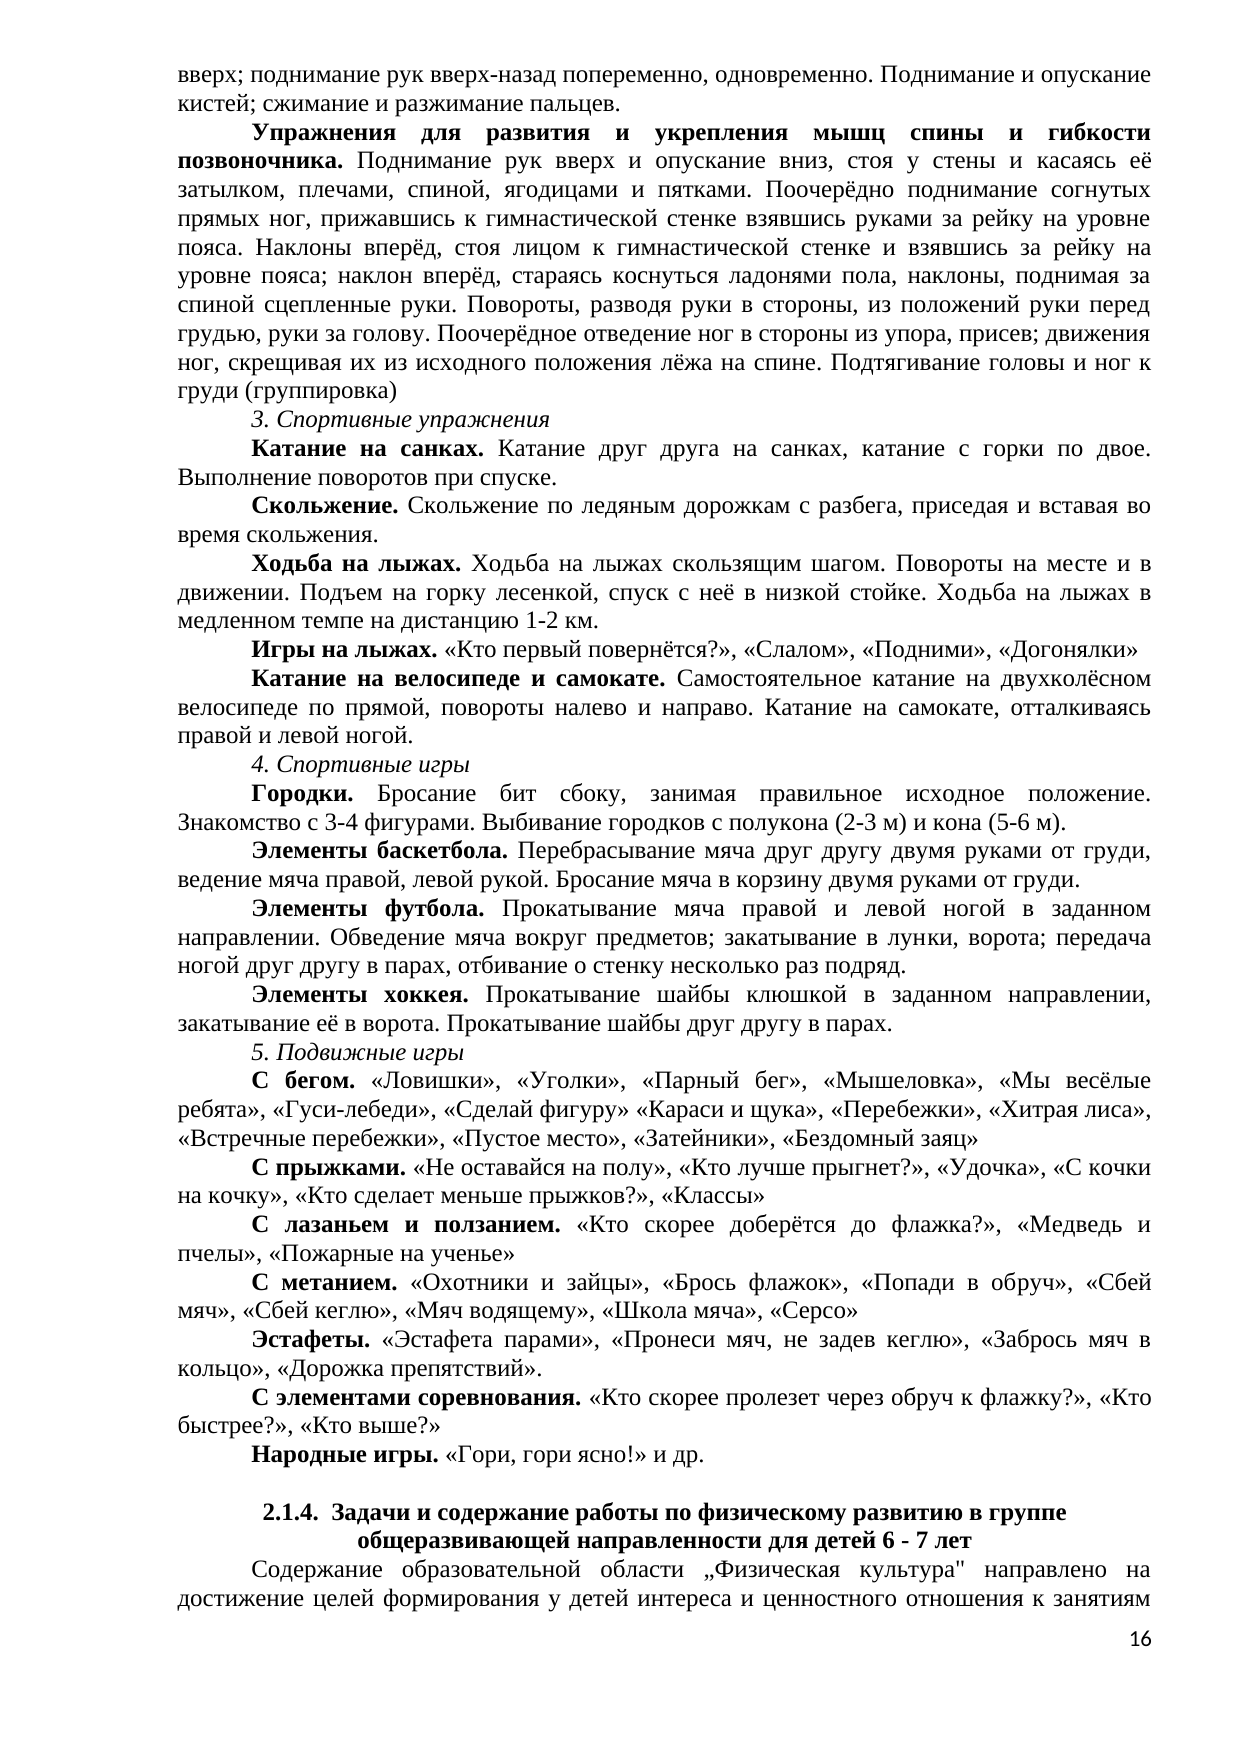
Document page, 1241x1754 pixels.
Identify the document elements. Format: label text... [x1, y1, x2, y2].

text Игры на лыжах. «Кто первый повернётся?», «Слалом», «Подними», «Догонялки» [177, 634, 1152, 663]
text 3. Спортивные упражнения [177, 404, 1152, 433]
text 4. Спортивные игры [177, 749, 1152, 778]
text С прыжками. «Не оставайся на полу», «Кто лучше прыгнет?», «Удочка», «С кочки на кочку», «Кто сделает меньше прыжков?», «Классы» [177, 1152, 1152, 1209]
text С метанием. «Охотники и зайцы», «Брось флажок», «Попади в обруч», «Сбей мяч», «Сбей кеглю», «Мяч водящему», «Школа мяча», «Серсо» [177, 1267, 1152, 1324]
text С лазаньем и ползанием. «Кто скорее доберётся до флажка?», «Медведь и пчелы», «Пожарные на ученье» [177, 1209, 1152, 1267]
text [177, 1554, 1152, 1612]
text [177, 59, 1152, 117]
text Катание на велосипеде и самокате. Самостоятельное катание на двухколёсном велосипеде по прямой, повороты налево и направо. Катание на самокате, отталкиваясь правой и левой ногой. [177, 663, 1152, 749]
text Эстафеты. «Эстафета парами», «Пронеси мяч, не задев кеглю», «Забрось мяч в кольцо», «Дорожка препятствий». [177, 1324, 1152, 1382]
text Упражнения для развития и укрепления мышц спины и гибкости позвоночника. Поднимание рук вверх и опускание вниз, стоя у стены и касаясь её затылком, плечами, спиной, ягодицами и пятками. Поочерёдно поднимание согнутых прямых ног, прижавшись к гимнастической стенке взявшись руками за рейку на уровне пояса. Наклоны вперёд, стоя лицом к гимнастической стенке и взявшись за рейку на уровне пояса; наклон вперёд, стараясь коснуться ладонями пола, наклоны, поднимая за спиной сцепленные руки. Повороты, разводя руки в стороны, из положений руки перед грудью, руки за голову. Поочерёдное отведение ног в стороны из упора, присев; движения ног, скрещивая их из исходного положения лёжа на спине. Подтягивание головы и ног к груди (группировка) [177, 117, 1152, 404]
text Народные игры. «Гори, гори ясно!» и др. [177, 1439, 1152, 1468]
text Элементы баскетбола. Перебрасывание мяча друг другу двумя руками от груди, ведение мяча правой, левой рукой. Бросание мяча в корзину двумя руками от груди. [177, 835, 1152, 893]
text С элементами соревнования. «Кто скорее пролезет через обруч к флажку?», «Кто быстрее?», «Кто выше?» [177, 1382, 1152, 1439]
text Ходьба на лыжах. Ходьба на лыжах скользящим шагом. Повороты на месте и в движении. Подъем на горку лесенкой, спуск с неё в низкой стойке. Ходьба на лыжах в медленном темпе на дистанцию 1-2 км. [177, 548, 1152, 634]
text Элементы футбола. Прокатывание мяча правой и левой ногой в заданном направлении. Обведение мяча вокруг предметов; закатывание в лунки, ворота; передача ногой друг другу в парах, отбивание о стенку несколько раз подряд. [177, 893, 1152, 979]
text Городки. Бросание бит сбоку, занимая правильное исходное положение. Знакомство с 3-4 фигурами. Выбивание городков с полукона (2-3 м) и кона (5-6 м). [177, 778, 1152, 835]
text Катание на санках. Катание друг друга на санках, катание с горки по двое. Выполнение поворотов при спуске. [177, 433, 1152, 490]
text 5. Подвижные игры [177, 1037, 1152, 1065]
list 2.1.4. Задачи и содержание работы по физическому развитию в группе общеразвивающей направленности для детей 6 - 7 лет [177, 1497, 1152, 1554]
text С бегом. «Ловишки», «Уголки», «Парный бег», «Мышеловка», «Мы весёлые ребята», «Гуси-лебеди», «Сделай фигуру» «Караси и щука», «Перебежки», «Хитрая лиса», «Встречные перебежки», «Пустое место», «Затейники», «Бездомный заяц» [177, 1065, 1152, 1152]
text Скольжение. Скольжение по ледяным дорожкам с разбега, приседая и вставая во время скольжения. [177, 490, 1152, 548]
text Элементы хоккея. Прокатывание шайбы клюшкой в заданном направлении, закатывание её в ворота. Прокатывание шайбы друг другу в парах. [177, 979, 1152, 1037]
